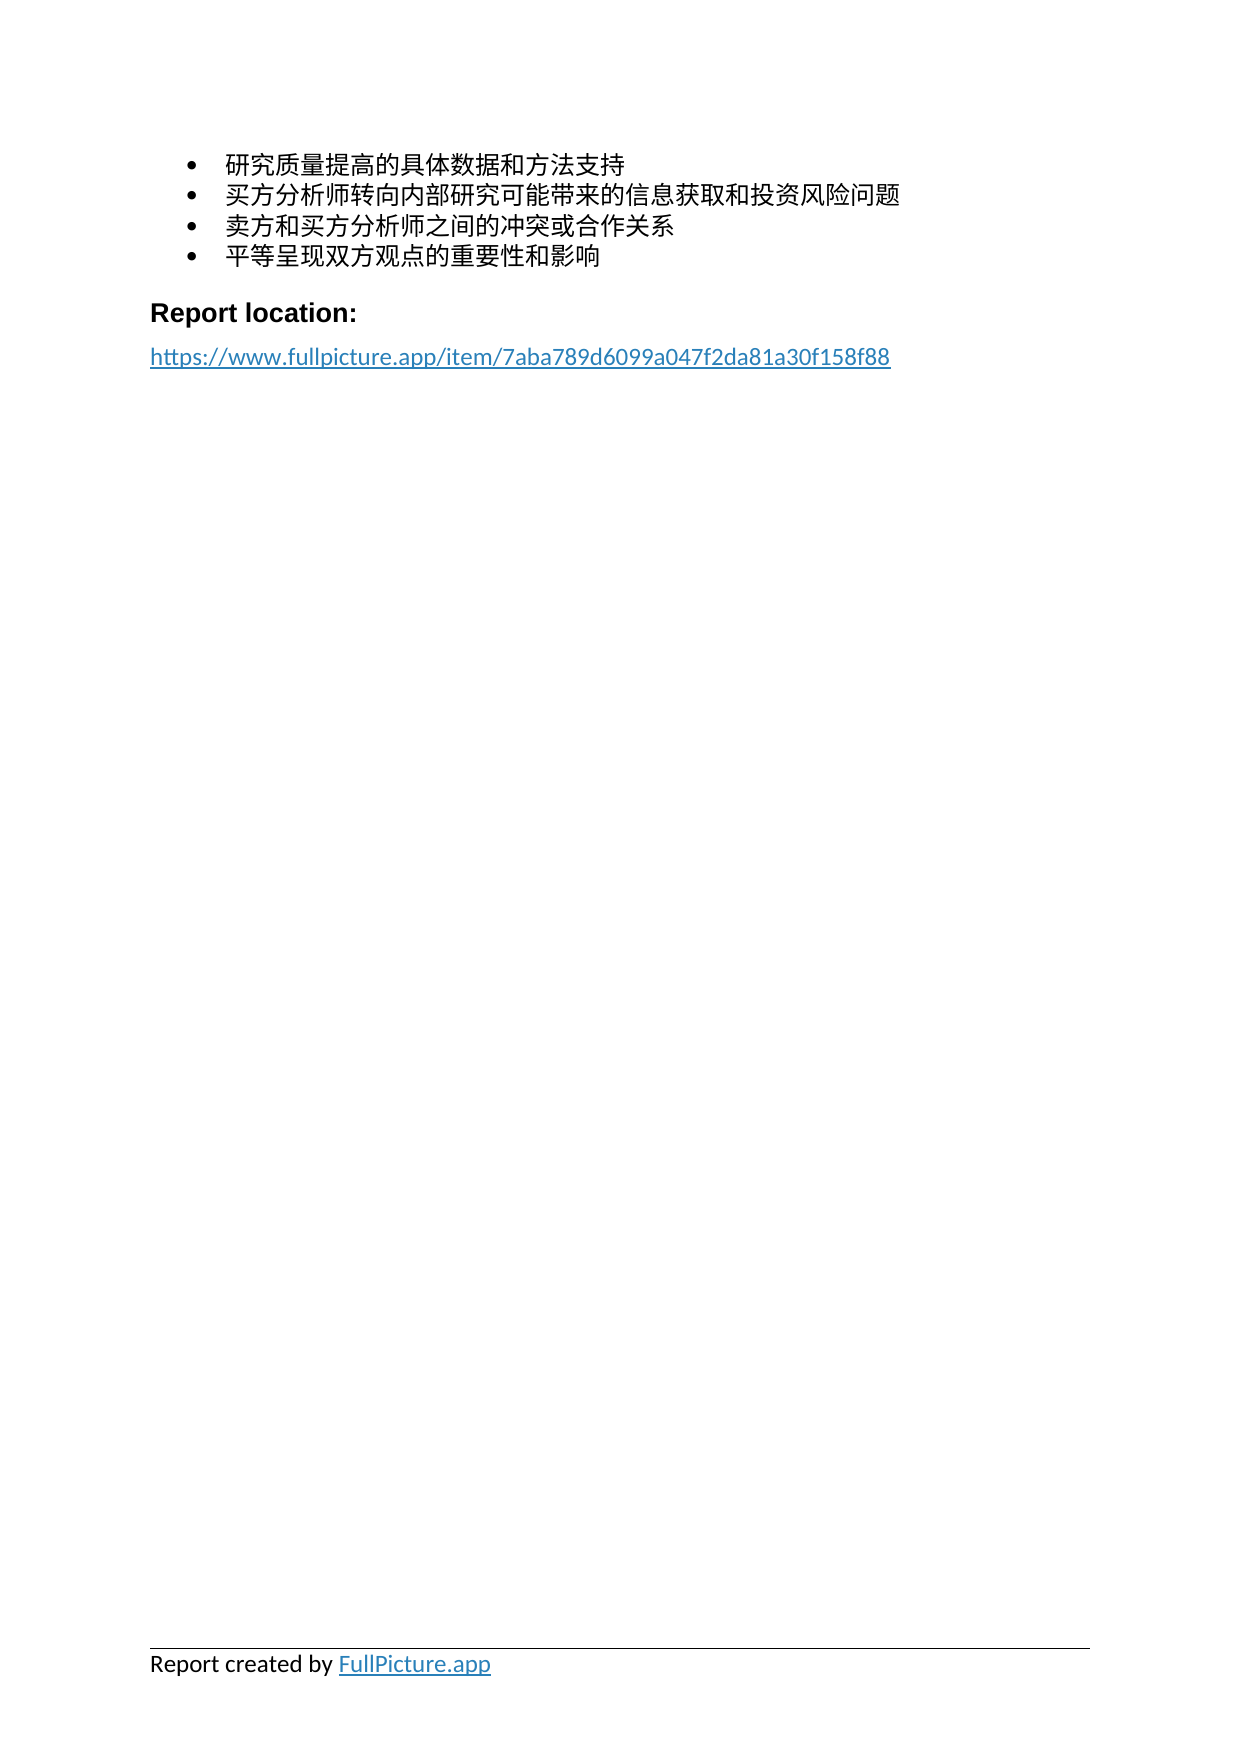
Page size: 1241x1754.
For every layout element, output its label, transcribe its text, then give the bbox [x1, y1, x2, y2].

subtitle Report location: [150, 297, 1090, 328]
text https://www.fullpicture.app/item/7aba789d6099a047f2da81a30f158f88 [150, 341, 1090, 371]
list 平等呈现双方观点的重要性和影响 [187, 242, 1090, 272]
list 研究质量提高的具体数据和方法支持 [187, 150, 1090, 181]
list 买方分析师转向内部研究可能带来的信息获取和投资风险问题 [187, 181, 1090, 211]
list 卖方和买方分析师之间的冲突或合作关系 [187, 211, 1090, 242]
